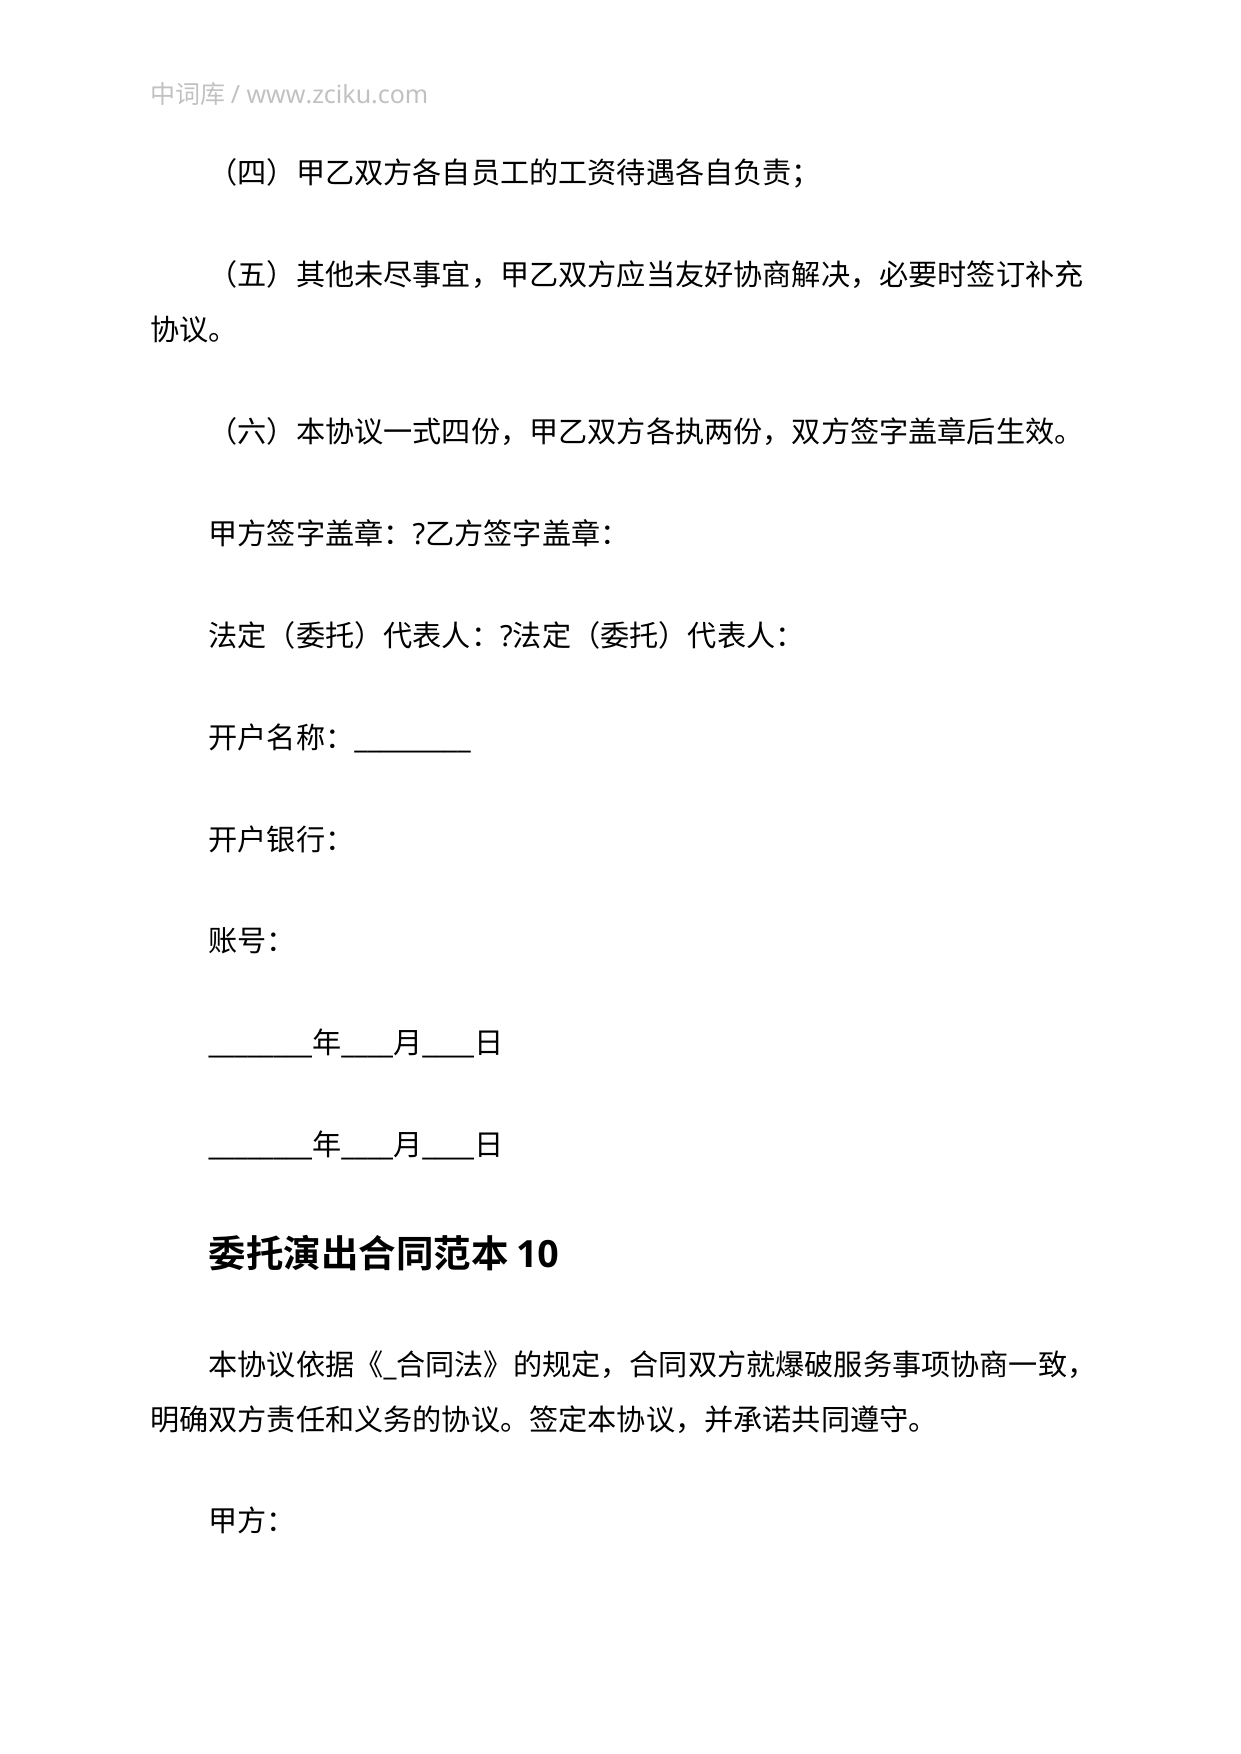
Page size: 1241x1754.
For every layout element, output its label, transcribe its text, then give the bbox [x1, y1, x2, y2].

text 甲方： [150, 1498, 1090, 1540]
text ________年____月____日 [150, 1020, 1090, 1062]
text 甲方签字盖章：?乙方签字盖章： [150, 510, 1090, 553]
text 委托演出合同范本10 [150, 1224, 1090, 1278]
text 开户名称：_________ [150, 714, 1090, 757]
text 本协议依据《_合同法》的规定，合同双方就爆破服务事项协商一致，明确双方责任和义务的协议。签定本协议，并承诺共同遵守。 [150, 1341, 1090, 1438]
text （四）甲乙双方各自员工的工资待遇各自负责； [150, 150, 1090, 192]
text （六）本协议一式四份，甲乙双方各执两份，双方签字盖章后生效。 [150, 408, 1090, 451]
text （五）其他未尽事宜，甲乙双方应当友好协商解决，必要时签订补充协议。 [150, 252, 1090, 349]
text 开户银行： [150, 816, 1090, 858]
text 账号： [150, 918, 1090, 960]
text 法定（委托）代表人：?法定（委托）代表人： [150, 612, 1090, 654]
text ________年____月____日 [150, 1122, 1090, 1164]
